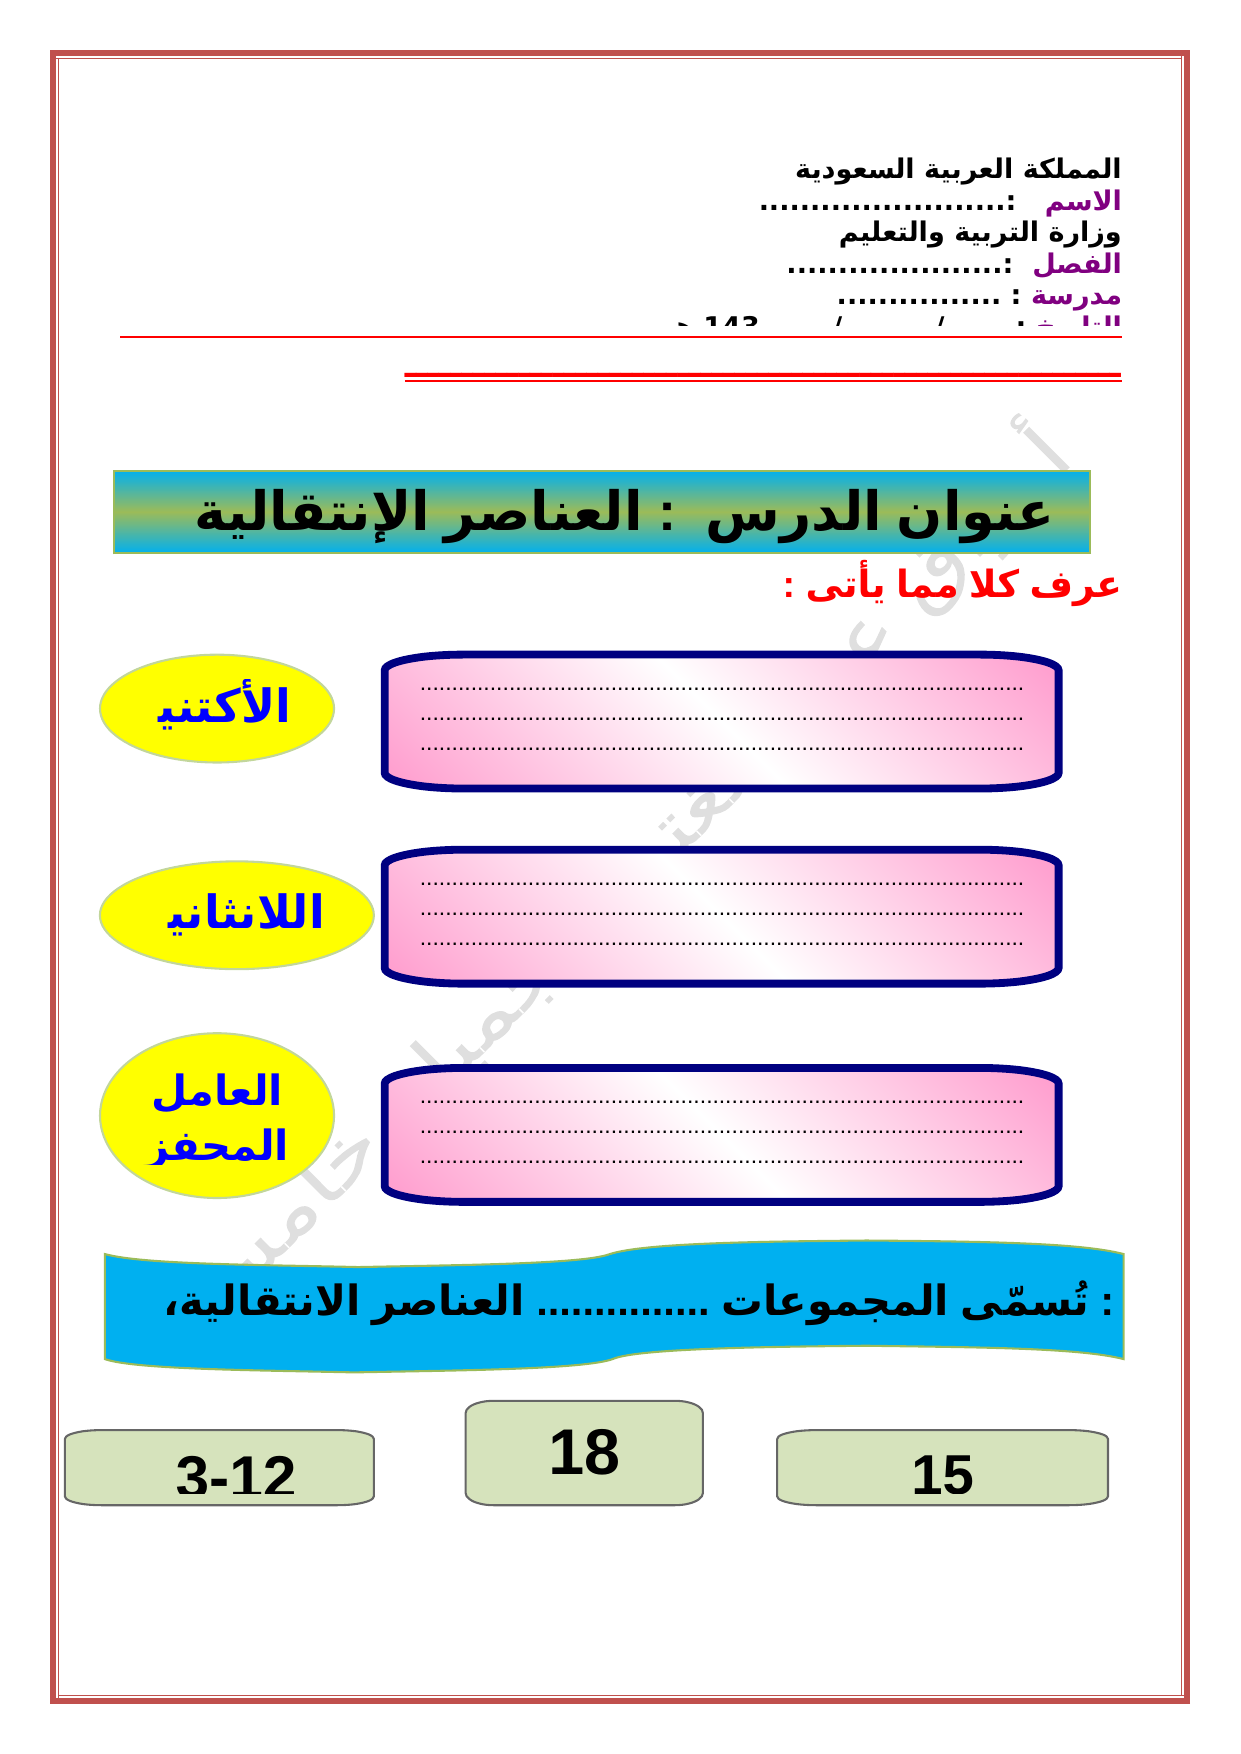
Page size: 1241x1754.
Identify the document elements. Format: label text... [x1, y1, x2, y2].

text عرف كلا مما يأتى : [118, 485, 1122, 606]
text ـــــــــــــــــــــــــــــــــــــــــــــــــــــــــــــــــــــــــــــــــــــــــــــــــــــــــــــــــــــــــــــــــــــــــــــــــــــــ [118, 333, 1122, 385]
